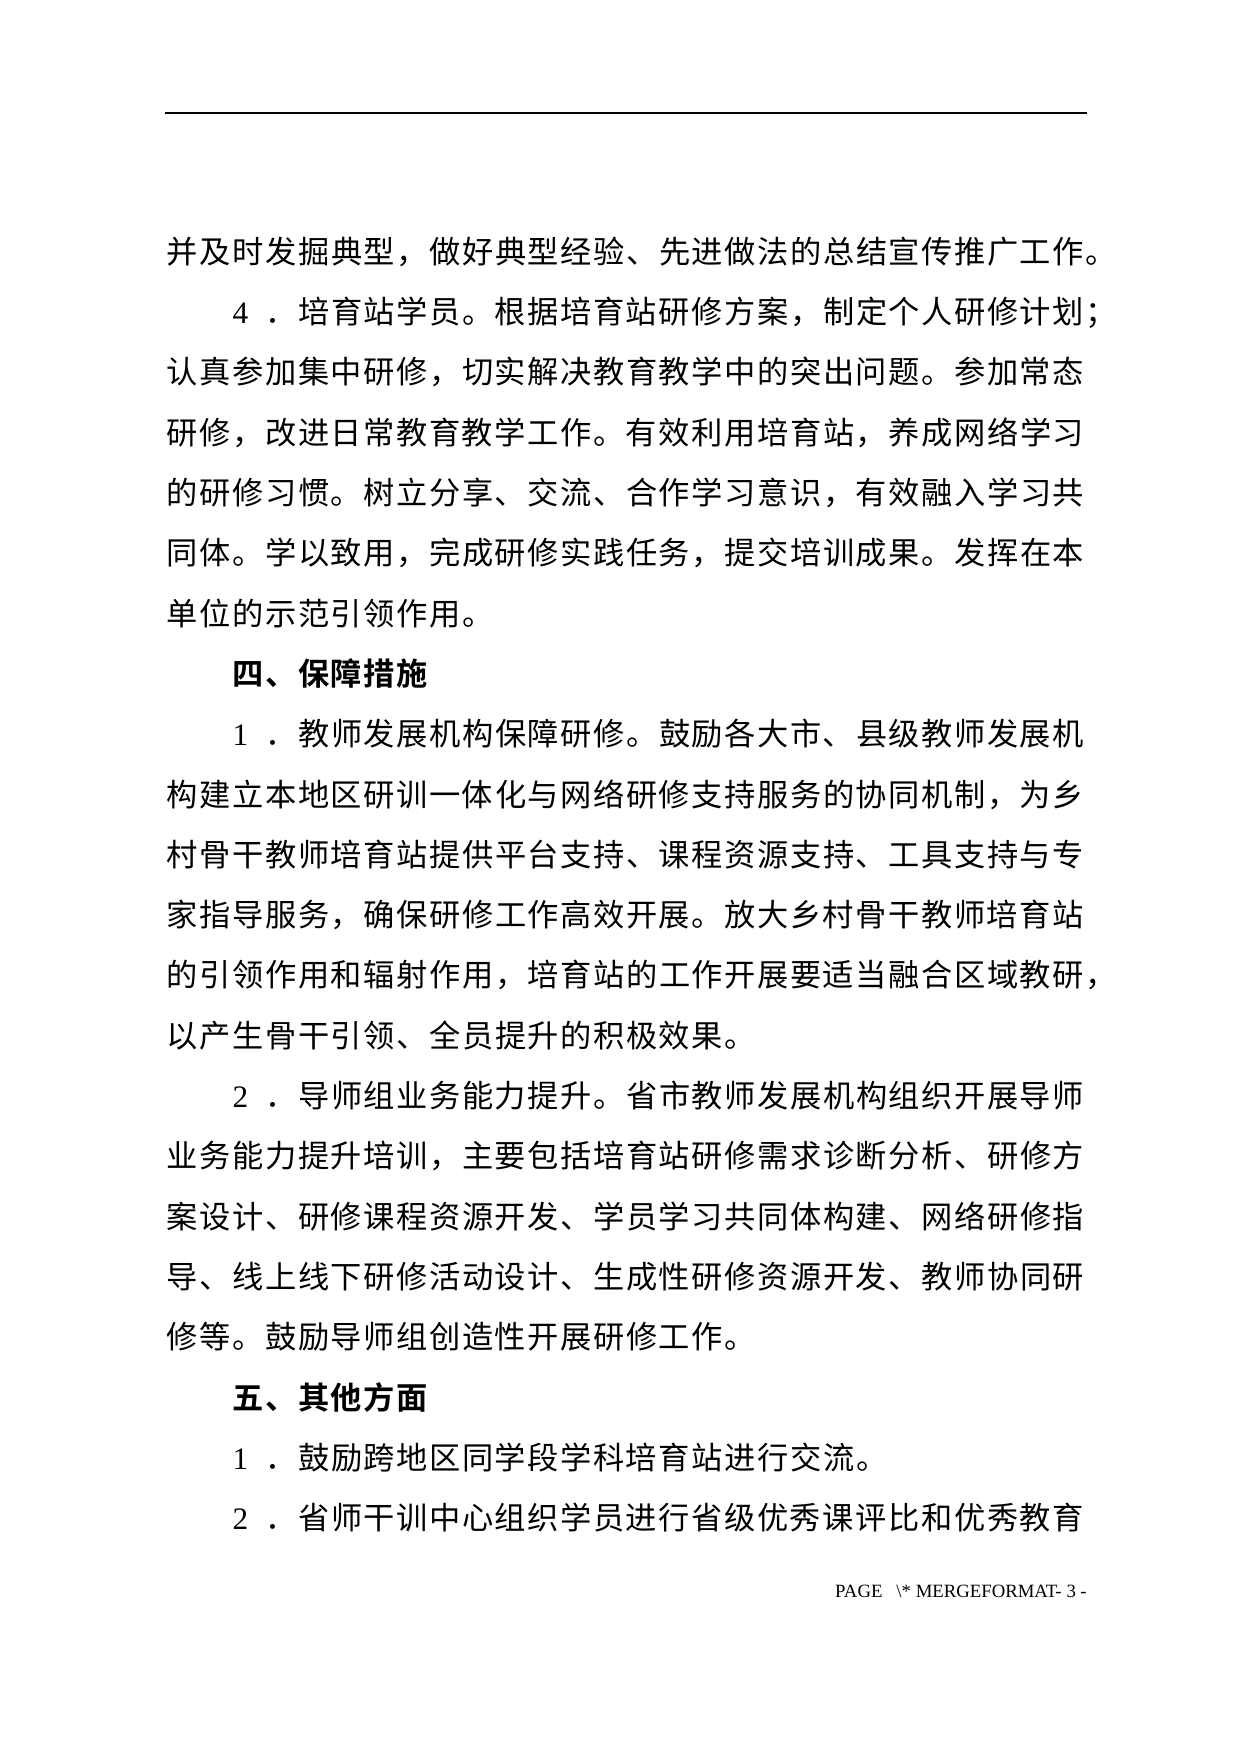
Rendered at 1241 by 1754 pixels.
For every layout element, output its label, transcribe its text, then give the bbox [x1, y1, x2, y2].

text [167, 1486, 1085, 1546]
text 1．鼓励跨地区同学段学科培育站进行交流。 [167, 1426, 1085, 1486]
text 四、保障措施 [167, 642, 1085, 702]
text 4．培育站学员。根据培育站研修方案，制定个人研修计划；认真参加集中研修，切实解决教育教学中的突出问题。参加常态研修，改进日常教育教学工作。有效利用培育站，养成网络学习的研修习惯。树立分享、交流、合作学习意识，有效融入学习共同体。学以致用，完成研修实践任务，提交培训成果。发挥在本单位的示范引领作用。 [167, 280, 1085, 642]
text 1．教师发展机构保障研修。鼓励各大市、县级教师发展机构建立本地区研训一体化与网络研修支持服务的协同机制，为乡村骨干教师培育站提供平台支持、课程资源支持、工具支持与专家指导服务，确保研修工作高效开展。放大乡村骨干教师培育站的引领作用和辐射作用，培育站的工作开展要适当融合区域教研，以产生骨干引领、全员提升的积极效果。 [167, 702, 1085, 1064]
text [167, 219, 1085, 280]
text 五、其他方面 [167, 1365, 1085, 1426]
text 2．导师组业务能力提升。省市教师发展机构组织开展导师业务能力提升培训，主要包括培育站研修需求诊断分析、研修方案设计、研修课程资源开发、学员学习共同体构建、网络研修指导、线上线下研修活动设计、生成性研修资源开发、教师协同研修等。鼓励导师组创造性开展研修工作。 [167, 1064, 1085, 1365]
